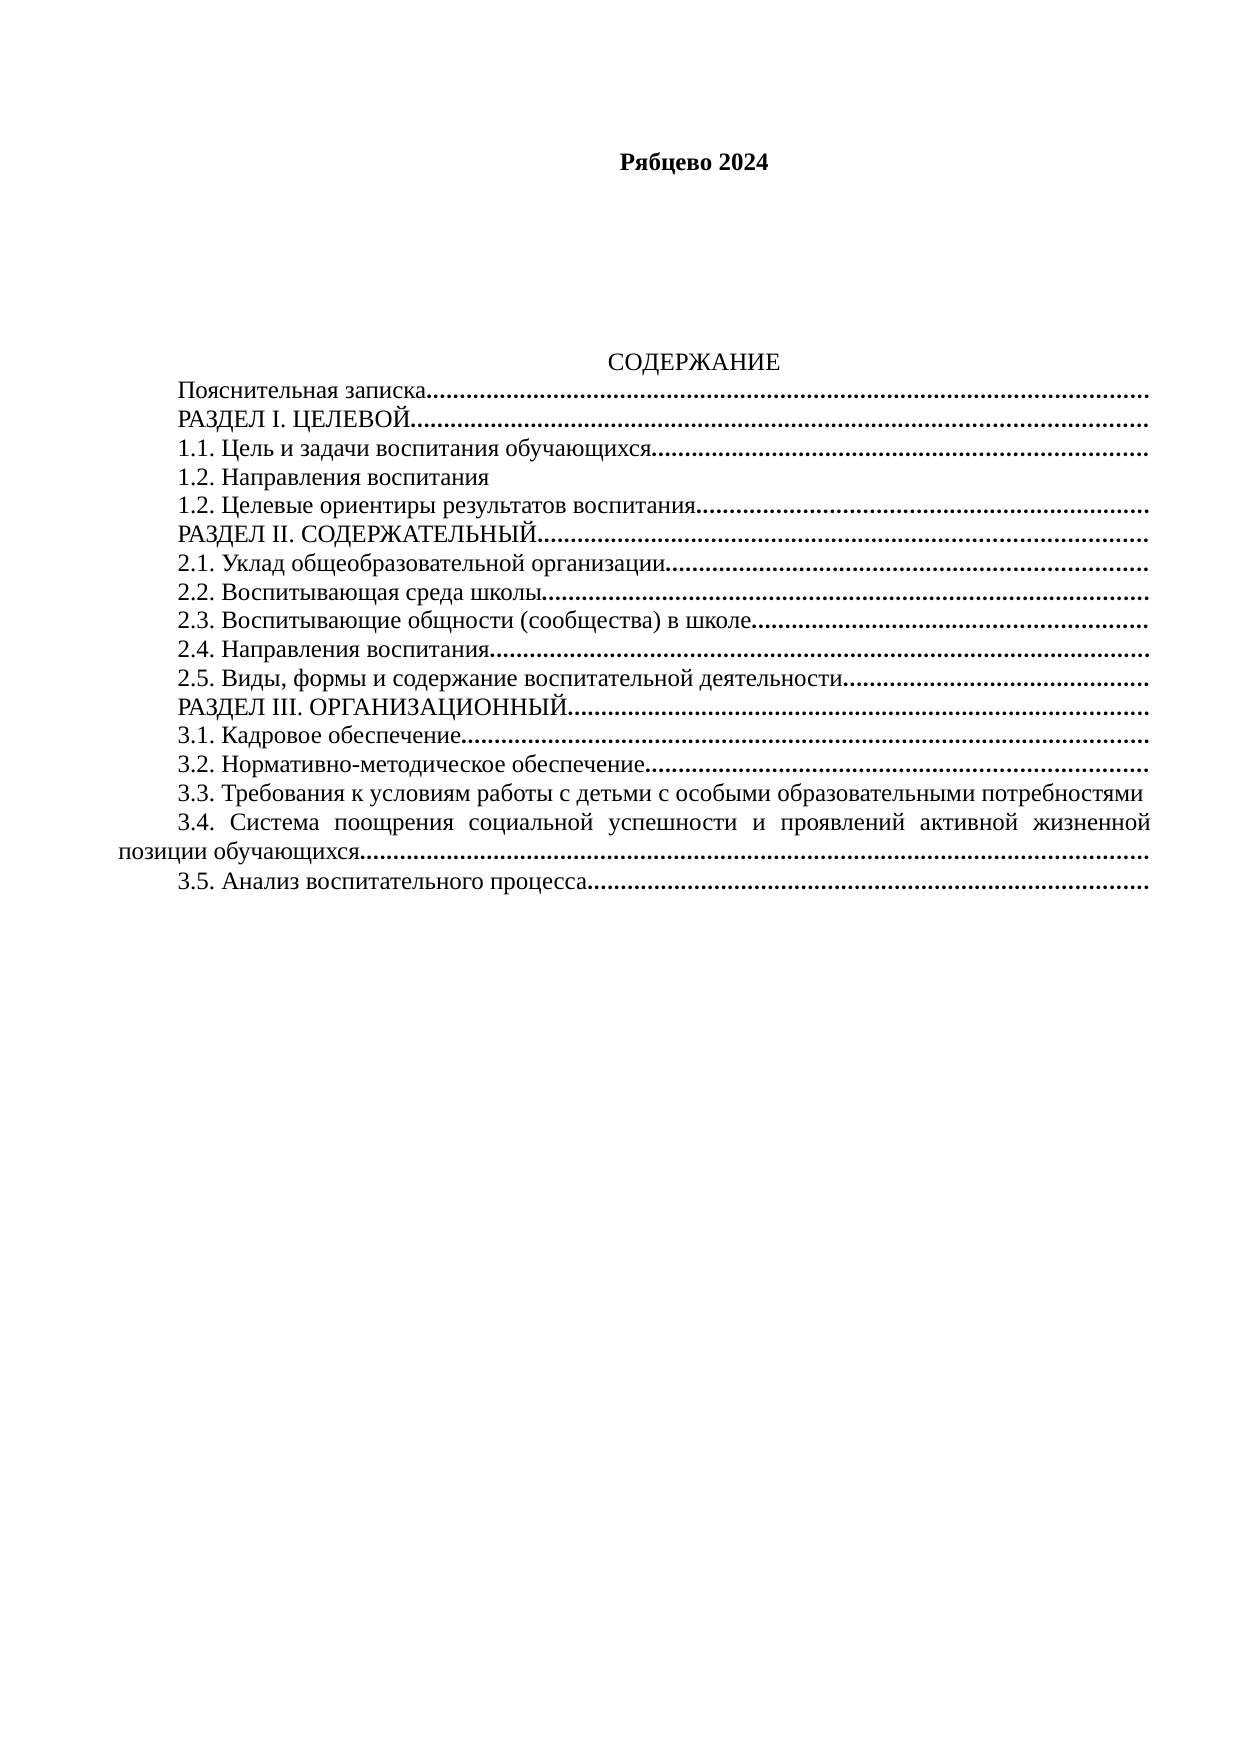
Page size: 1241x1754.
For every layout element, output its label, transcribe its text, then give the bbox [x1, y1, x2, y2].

text 2.3. Воспитывающие общности (сообщества) в школе [118, 605, 1152, 634]
text Рябцево 2024 [177, 147, 1152, 176]
subtitle СОДЕРЖАНИЕ [177, 347, 1152, 375]
text 2.2. Воспитывающая среда школы [118, 577, 1152, 605]
text 1.2. Направления воспитания [177, 462, 1152, 490]
text 2.1. Уклад общеобразовательной организации [118, 548, 1152, 577]
text 3.2. Нормативно-методическое обеспечение [118, 749, 1152, 778]
text 2.5. Виды, формы и содержание воспитательной деятельности [118, 663, 1152, 692]
text РАЗДЕЛ I. ЦЕЛЕВОЙ [118, 404, 1152, 433]
text 3.1. Кадровое обеспечение [118, 720, 1152, 749]
text 3.4. Система поощрения социальной успешности и проявлений активной жизненной позиции обучающихся [118, 807, 1152, 866]
text РАЗДЕЛ III. ОРГАНИЗАЦИОННЫЙ [118, 692, 1152, 720]
text 2.4. Направления воспитания [118, 634, 1152, 663]
text РАЗДЕЛ II. СОДЕРЖАТЕЛЬНЫЙ [118, 519, 1152, 548]
text 3.5. Анализ воспитательного процесса [118, 866, 1152, 895]
text 3.3. Требования к условиям работы с детьми с особыми образовательными потребностями [118, 778, 1152, 807]
text 1.2. Целевые ориентиры результатов воспитания [118, 490, 1152, 519]
text Пояснительная записка [118, 375, 1152, 404]
text 1.1. Цель и задачи воспитания обучающихся [118, 433, 1152, 462]
